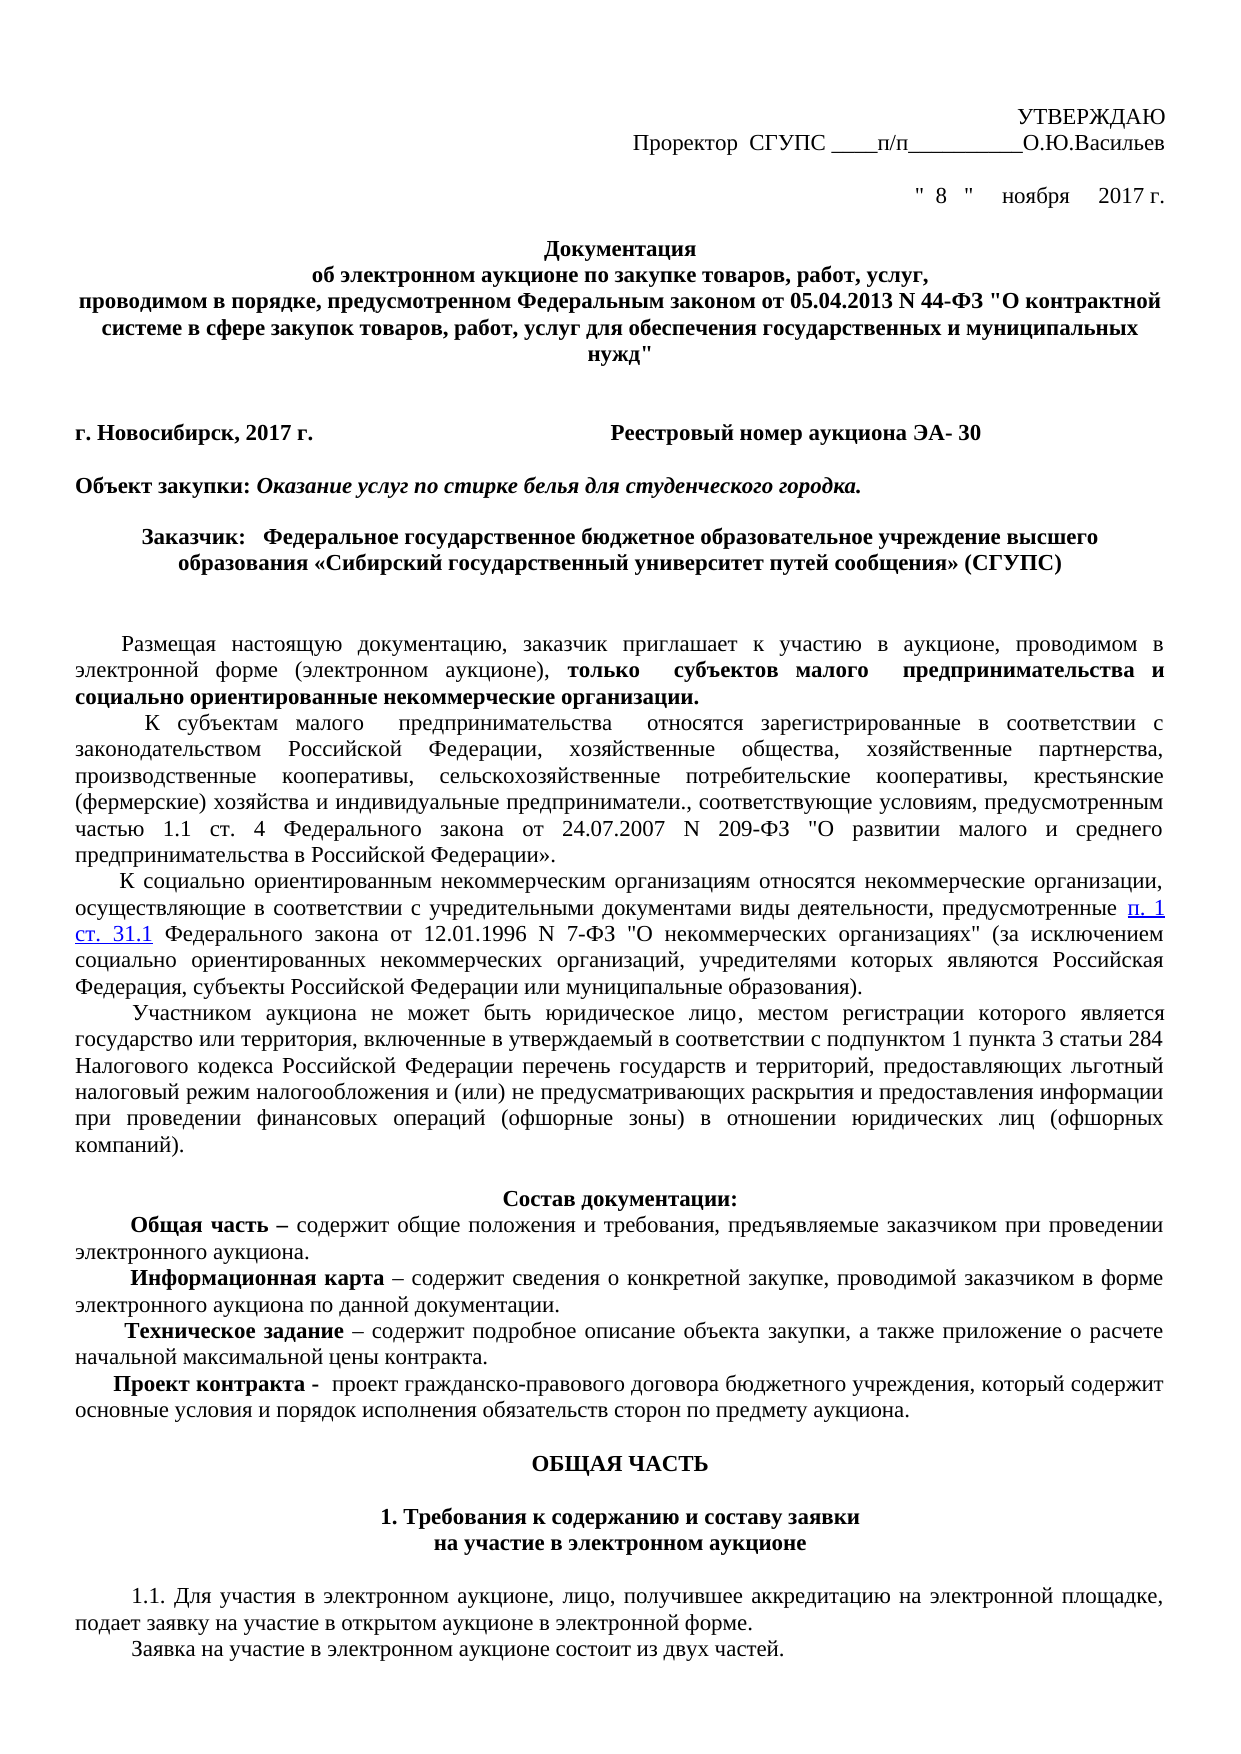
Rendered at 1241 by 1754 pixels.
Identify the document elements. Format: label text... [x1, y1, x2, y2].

text Размещая настоящую документацию, заказчик приглашает к участию в аукционе, проводимом в электронной форме (электронном аукционе), только субъектов малого предпринимательства и социально ориентированные некоммерческие организации. [75, 630, 1165, 709]
text 1.1. Для участия в электронном аукционе, лицо, получившее аккредитацию на электронной площадке, подает заявку на участие в открытом аукционе в электронной форме. [75, 1582, 1165, 1635]
text УТВЕРЖДАЮ [1, 103, 1165, 129]
text Состав документации: [75, 1185, 1165, 1212]
text Объект закупки: Оказание услуг по стирке белья для студенческого городка. [75, 472, 1165, 498]
text Заказчик: Федеральное государственное бюджетное образовательное учреждение высшего образования «Сибирский государственный университет путей сообщения» (СГУПС) [75, 523, 1165, 576]
text Информационная карта – содержит сведения о конкретной закупке, проводимой заказчиком в форме электронного аукциона по данной документации. [75, 1264, 1165, 1317]
text Проект контракта - проект гражданско-правового договора бюджетного учреждения, который содержит основные условия и порядок исполнения обязательств сторон по предмету аукциона. [75, 1370, 1165, 1422]
text Документация [75, 235, 1165, 261]
text 1. Требования к содержанию и составу заявки [75, 1503, 1165, 1529]
text Участником аукциона не может быть юридическое лицо, местом регистрации которого является государство или территория, включенные в утверждаемый в соответствии с подпунктом 1 пункта 3 статьи 284 Налогового кодекса Российской Федерации перечень государств и территорий, предоставляющих льготный налоговый режим налогообложения и (или) не предусматривающих раскрытия и предоставления информации при проведении финансовых операций (офшорные зоны) в отношении юридических лиц (офшорных компаний). [75, 999, 1165, 1157]
text К социально ориентированным некоммерческим организациям относятся некоммерческие организации, осуществляющие в соответствии с учредительными документами виды деятельности, предусмотренные п. 1 ст. 31.1 Федерального закона от 12.01.1996 N 7-ФЗ "О некоммерческих организациях" (за исключением социально ориентированных некоммерческих организаций, учредителями которых являются Российская Федерация, субъекты Российской Федерации или муниципальные образования). [75, 867, 1165, 999]
text Техническое задание – содержит подробное описание объекта закупки, а также приложение о расчете начальной максимальной цены контракта. [75, 1317, 1165, 1370]
text К субъектам малого предпринимательства относятся зарегистрированные в соответствии с законодательством Российской Федерации, хозяйственные общества, хозяйственные партнерства, производственные кооперативы, сельскохозяйственные потребительские кооперативы, крестьянские (фермерские) хозяйства и индивидуальные предприниматели., соответствующие условиям, предусмотренным частью 1.1 ст. 4 Федерального закона от 24.07.2007 N 209-ФЗ "О развитии малого и среднего предпринимательства в Российской Федерации». [75, 709, 1165, 867]
text ОБЩАЯ ЧАСТЬ [75, 1450, 1165, 1477]
text " 8 " ноября 2017 г. [75, 182, 1165, 208]
text Проректор СГУПС ____п/п__________О.Ю.Васильев [75, 129, 1165, 156]
text на участие в электронном аукционе [75, 1529, 1165, 1556]
text об электронном аукционе по закупке товаров, работ, услуг, [75, 261, 1165, 287]
text г. Новосибирск, 2017 г. Реестровый номер аукциона ЭА- 30 [75, 419, 1165, 446]
text Общая часть – содержит общие положения и требования, предъявляемые заказчиком при проведении электронного аукциона. [75, 1212, 1165, 1264]
text Заявка на участие в электронном аукционе состоит из двух частей. [75, 1635, 1165, 1661]
text проводимом в порядке, предусмотренном Федеральным законом от 05.04.2013 N 44-ФЗ "О контрактной системе в сфере закупок товаров, работ, услуг для обеспечения государственных и муниципальных нужд" [75, 287, 1165, 367]
